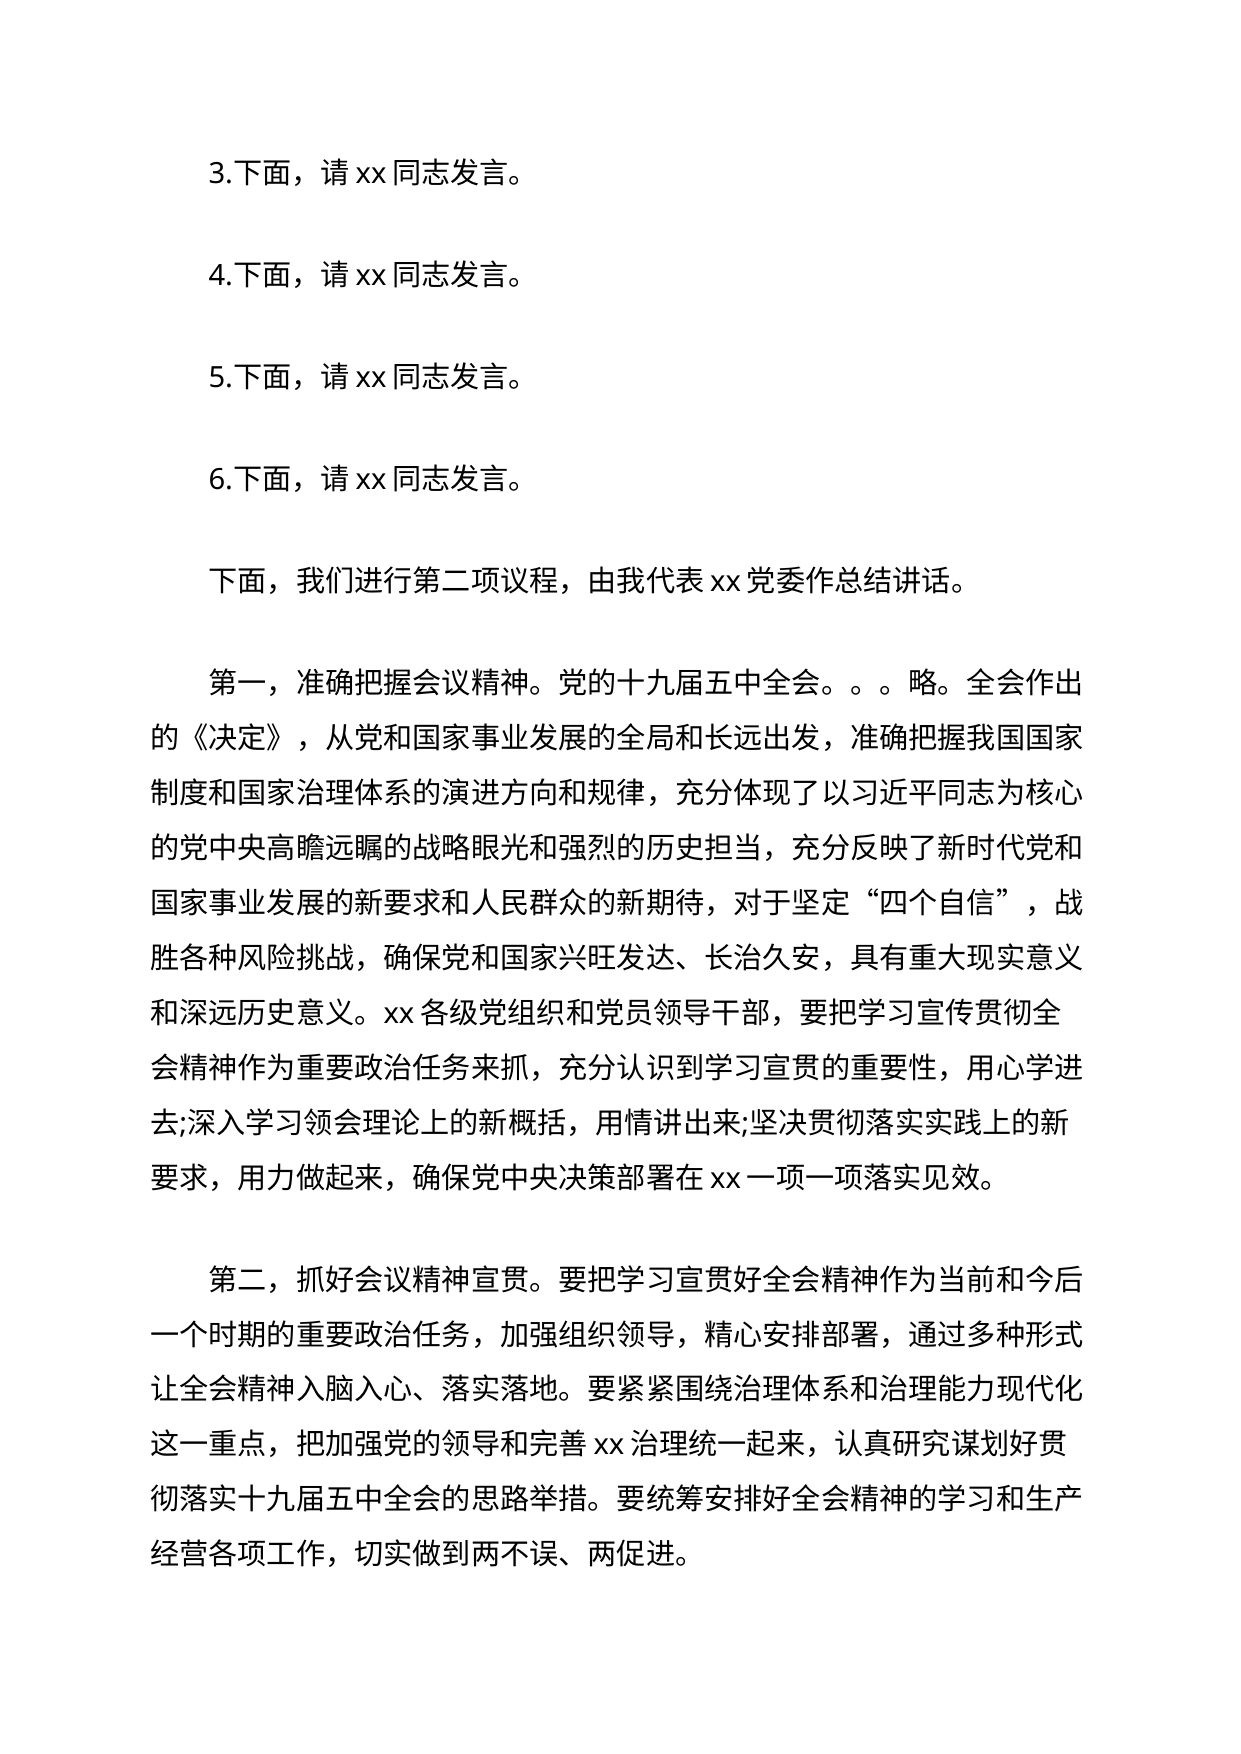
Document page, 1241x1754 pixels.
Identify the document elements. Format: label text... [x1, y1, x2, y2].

text 第二，抓好会议精神宣贯。要把学习宣贯好全会精神作为当前和今后一个时期的重要政治任务，加强组织领导，精心安排部署，通过多种形式让全会精神入脑入心、落实落地。要紧紧围绕治理体系和治理能力现代化这一重点，把加强党的领导和完善xx治理统一起来，认真研究谋划好贯彻落实十九届五中全会的思路举措。要统筹安排好全会精神的学习和生产经营各项工作，切实做到两不误、两促进。 [150, 1256, 1090, 1573]
text 6.下面，请xx同志发言。 [150, 456, 1090, 498]
text 下面，我们进行第二项议程，由我代表xx党委作总结讲话。 [150, 558, 1090, 600]
text 3.下面，请xx同志发言。 [150, 150, 1090, 192]
text 4.下面，请xx同志发言。 [150, 252, 1090, 294]
text 第一，准确把握会议精神。党的十九届五中全会。。。略。全会作出的《决定》，从党和国家事业发展的全局和长远出发，准确把握我国国家制度和国家治理体系的演进方向和规律，充分体现了以习近平同志为核心的党中央高瞻远瞩的战略眼光和强烈的历史担当，充分反映了新时代党和国家事业发展的新要求和人民群众的新期待，对于坚定“四个自信”，战胜各种风险挑战，确保党和国家兴旺发达、长治久安，具有重大现实意义和深远历史意义。xx各级党组织和党员领导干部，要把学习宣传贯彻全会精神作为重要政治任务来抓，充分认识到学习宣贯的重要性，用心学进去;深入学习领会理论上的新概括，用情讲出来;坚决贯彻落实实践上的新要求，用力做起来，确保党中央决策部署在xx一项一项落实见效。 [150, 660, 1090, 1197]
text 5.下面，请xx同志发言。 [150, 354, 1090, 396]
